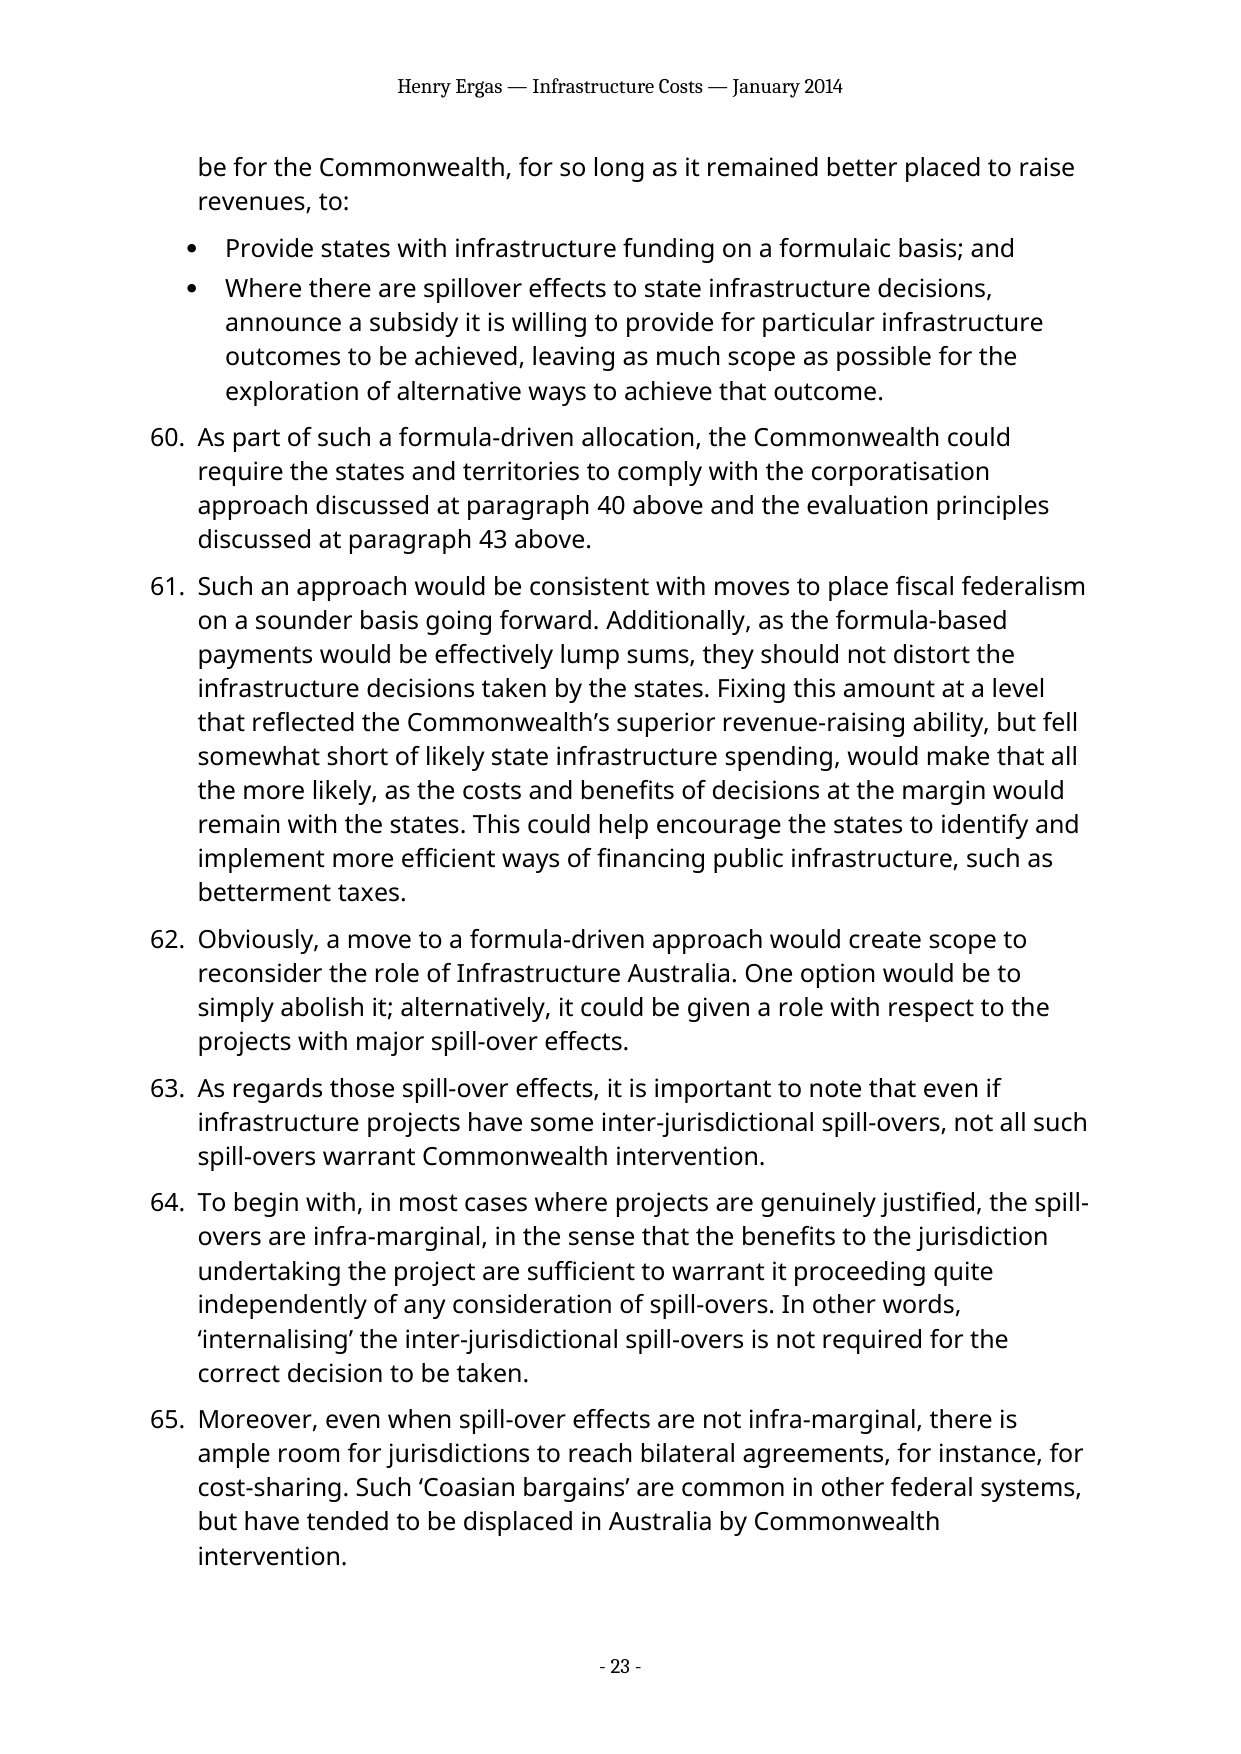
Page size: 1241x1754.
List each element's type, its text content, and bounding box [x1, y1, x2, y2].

list Provide states with infrastructure funding on a formulaic basis; and [187, 231, 1090, 265]
list To begin with, in most cases where projects are genuinely justified, the spill-overs are infra-marginal, in the sense that the benefits to the jurisdiction undertaking the project are sufficient to warrant it proceeding quite independently of any consideration of spill-overs. In other words, ‘internalising’ the inter-jurisdictional spill-overs is not required for the correct decision to be taken. [150, 1185, 1090, 1389]
list As regards those spill-over effects, it is important to note that even if infrastructure projects have some inter-jurisdictional spill-overs, not all such spill-overs warrant Commonwealth intervention. [150, 1070, 1090, 1172]
list Where there are spillover effects to state infrastructure decisions, announce a subsidy it is willing to provide for particular infrastructure outcomes to be achieved, leaving as much scope as possible for the exploration of alternative ways to achieve that outcome. [187, 271, 1090, 407]
list Moreover, even when spill-over effects are not infra-marginal, there is ample room for jurisdictions to reach bilateral agreements, for instance, for cost-sharing. Such ‘Coasian bargains’ are common in other federal systems, but have tended to be displaced in Australia by Commonwealth intervention. [150, 1402, 1090, 1572]
list Obviously, a move to a formula-driven approach would create scope to reconsider the role of Infrastructure Australia. One option would be to simply abolish it; alternatively, it could be given a role with respect to the projects with major spill-over effects. [150, 922, 1090, 1058]
list Such an approach would be consistent with moves to place fiscal federalism on a sounder basis going forward. Additionally, as the formula-based payments would be effectively lump sums, they should not distort the infrastructure decisions taken by the states. Fixing this amount at a level that reflected the Commonwealth’s superior revenue-raising ability, but fell somewhat short of likely state infrastructure spending, would make that all the more likely, as the costs and benefits of decisions at the margin would remain with the states. This could help encourage the states to identify and implement more efficient ways of financing public infrastructure, such as betterment taxes. [150, 568, 1090, 909]
list As part of such a formula-driven allocation, the Commonwealth could require the states and territories to comply with the corporatisation approach discussed at paragraph 34 above and the evaluation principles discussed at paragraph 36 above. [150, 420, 1090, 556]
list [150, 150, 1090, 218]
